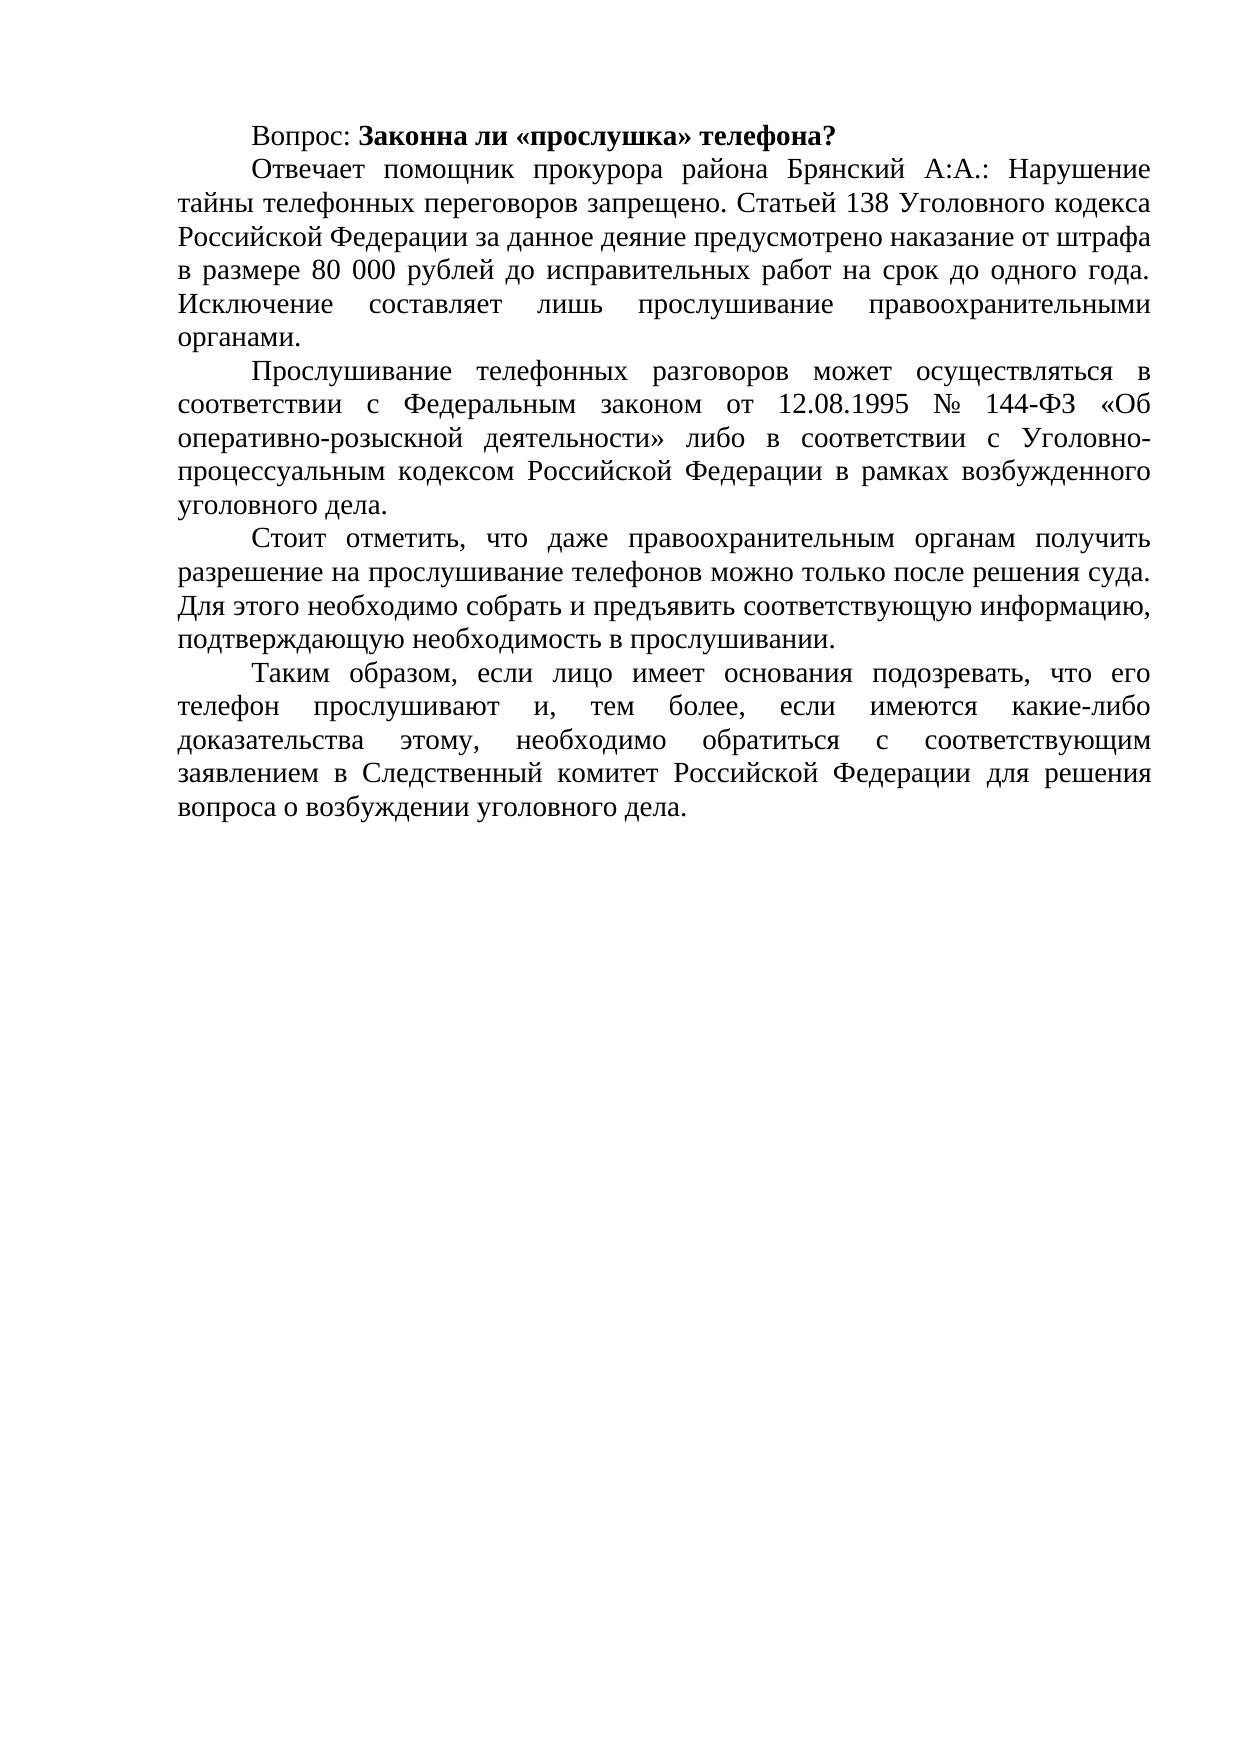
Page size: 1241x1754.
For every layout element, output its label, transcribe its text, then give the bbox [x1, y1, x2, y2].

text Стоит отметить, что даже правоохранительным органам получить разрешение на прослушивание телефонов можно только после решения суда. Для этого необходимо собрать и предъявить соответствующую информацию, подтверждающую необходимость в прослушивании. [177, 521, 1152, 655]
text Вопрос: Законна ли «прослушка» телефона? [177, 118, 1152, 152]
text Прослушивание телефонных разговоров может осуществляться в соответствии с Федеральным законом от 12.08.1995 № 144-ФЗ «Об оперативно-розыскной деятельности» либо в соответствии с Уголовно-процессуальным кодексом Российской Федерации в рамках возбужденного уголовного дела. [177, 353, 1152, 521]
text Таким образом, если лицо имеет основания подозревать, что его телефон прослушивают и, тем более, если имеются какие-либо доказательства этому, необходимо обратиться с соответствующим заявлением в Следственный комитет Российской Федерации для решения вопроса о возбуждении уголовного дела. [177, 655, 1152, 822]
text Отвечает помощник прокурора района Брянский А:А.: Нарушение тайны телефонных переговоров запрещено. Статьей 138 Уголовного кодекса Российской Федерации за данное деяние предусмотрено наказание от штрафа в размере 80 000 рублей до исправительных работ на срок до одного года. Исключение составляет лишь прослушивание правоохранительными органами. [177, 152, 1152, 353]
